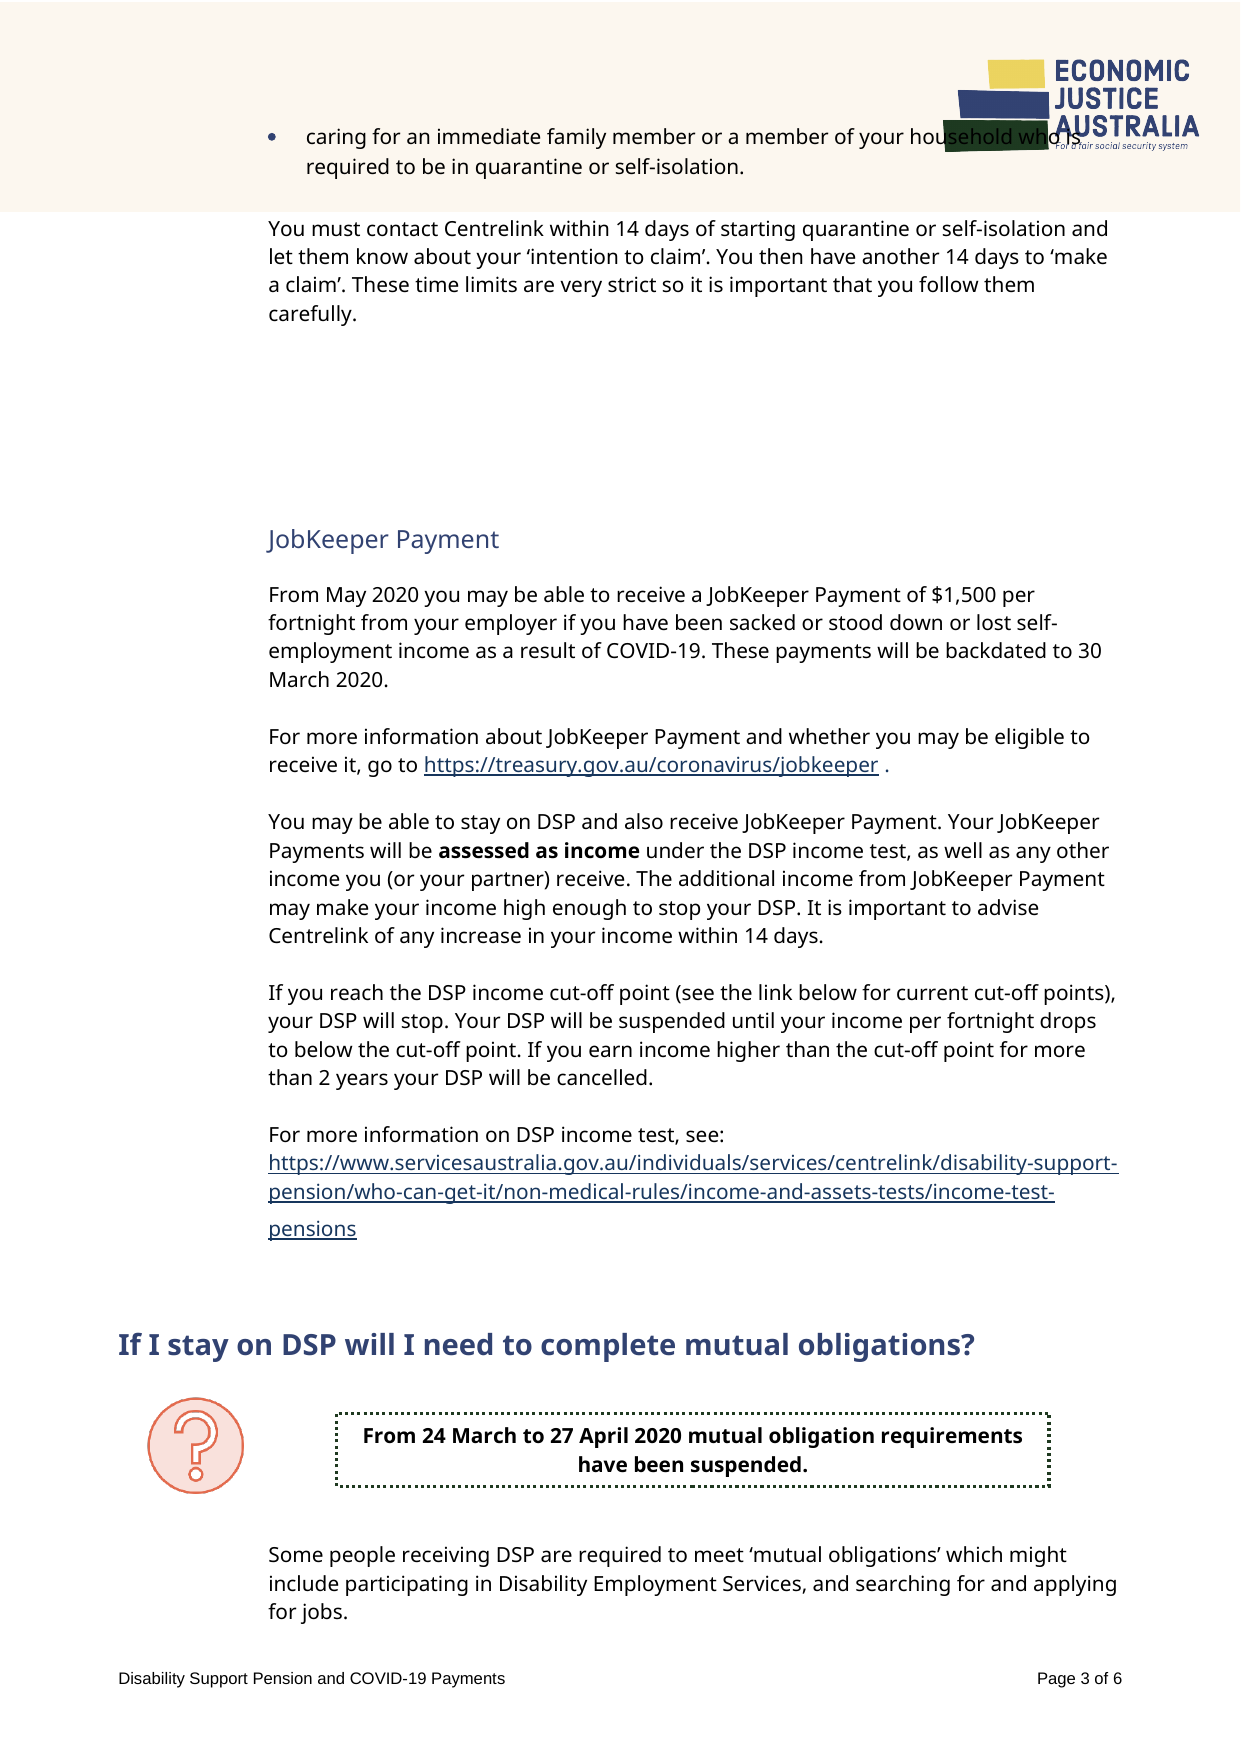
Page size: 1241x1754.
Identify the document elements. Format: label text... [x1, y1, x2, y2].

picture [937, 38, 1205, 173]
text JobKeeper Payment [193, 522, 1122, 556]
text Some people receiving DSP are required to meet ‘mutual obligations’ which might include participating in Disability Employment Services, and searching for and applying for jobs. [268, 1540, 1122, 1626]
text If I stay on DSP will I need to complete mutual obligations? [118, 1324, 1122, 1364]
text For more information on DSP income test, see: https://www.servicesaustralia.gov.au/individuals/services/centrelink/disability-support-pension/who-can-get-it/non-medical-rules/income-and-assets-tests/income-test-pensions [268, 1120, 1122, 1245]
list You must contact Centrelink within 14 days of starting quarantine or self-isolation and let them know about your ‘intention to claim’. You then have another 14 days to ‘make a claim’. These time limits are very strict so it is important that you follow them carefully. [268, 214, 1122, 327]
text You may be able to stay on DSP and also receive JobKeeper Payment. Your JobKeeper Payments will be assessed as income under the DSP income test, as well as any other income you (or your partner) receive. The additional income from JobKeeper Payment may make your income high enough to stop your DSP. It is important to advise Centrelink of any increase in your income within 14 days. [268, 807, 1122, 949]
text For more information about JobKeeper Payment and whether you may be eligible to receive it, go to https://treasury.gov.au/coronavirus/jobkeeper . [268, 722, 1122, 779]
text From May 2020 you may be able to receive a JobKeeper Payment of $1,500 per fortnight from your employer if you have been sacked or stood down or lost self-employment income as a result of COVID-19. These payments will be backdated to 30 March 2020. [268, 580, 1122, 693]
text If you reach the DSP income cut-off point (see the link below for current cut-off points), your DSP will stop. Your DSP will be suspended until your income per fortnight drops to below the cut-off point. If you earn income higher than the cut-off point for more than 2 years your DSP will be cancelled. [268, 978, 1122, 1092]
picture [136, 1387, 255, 1505]
list caring for an immediate family member or a member of your household who is required to be in quarantine or self-isolation. [268, 122, 1122, 181]
